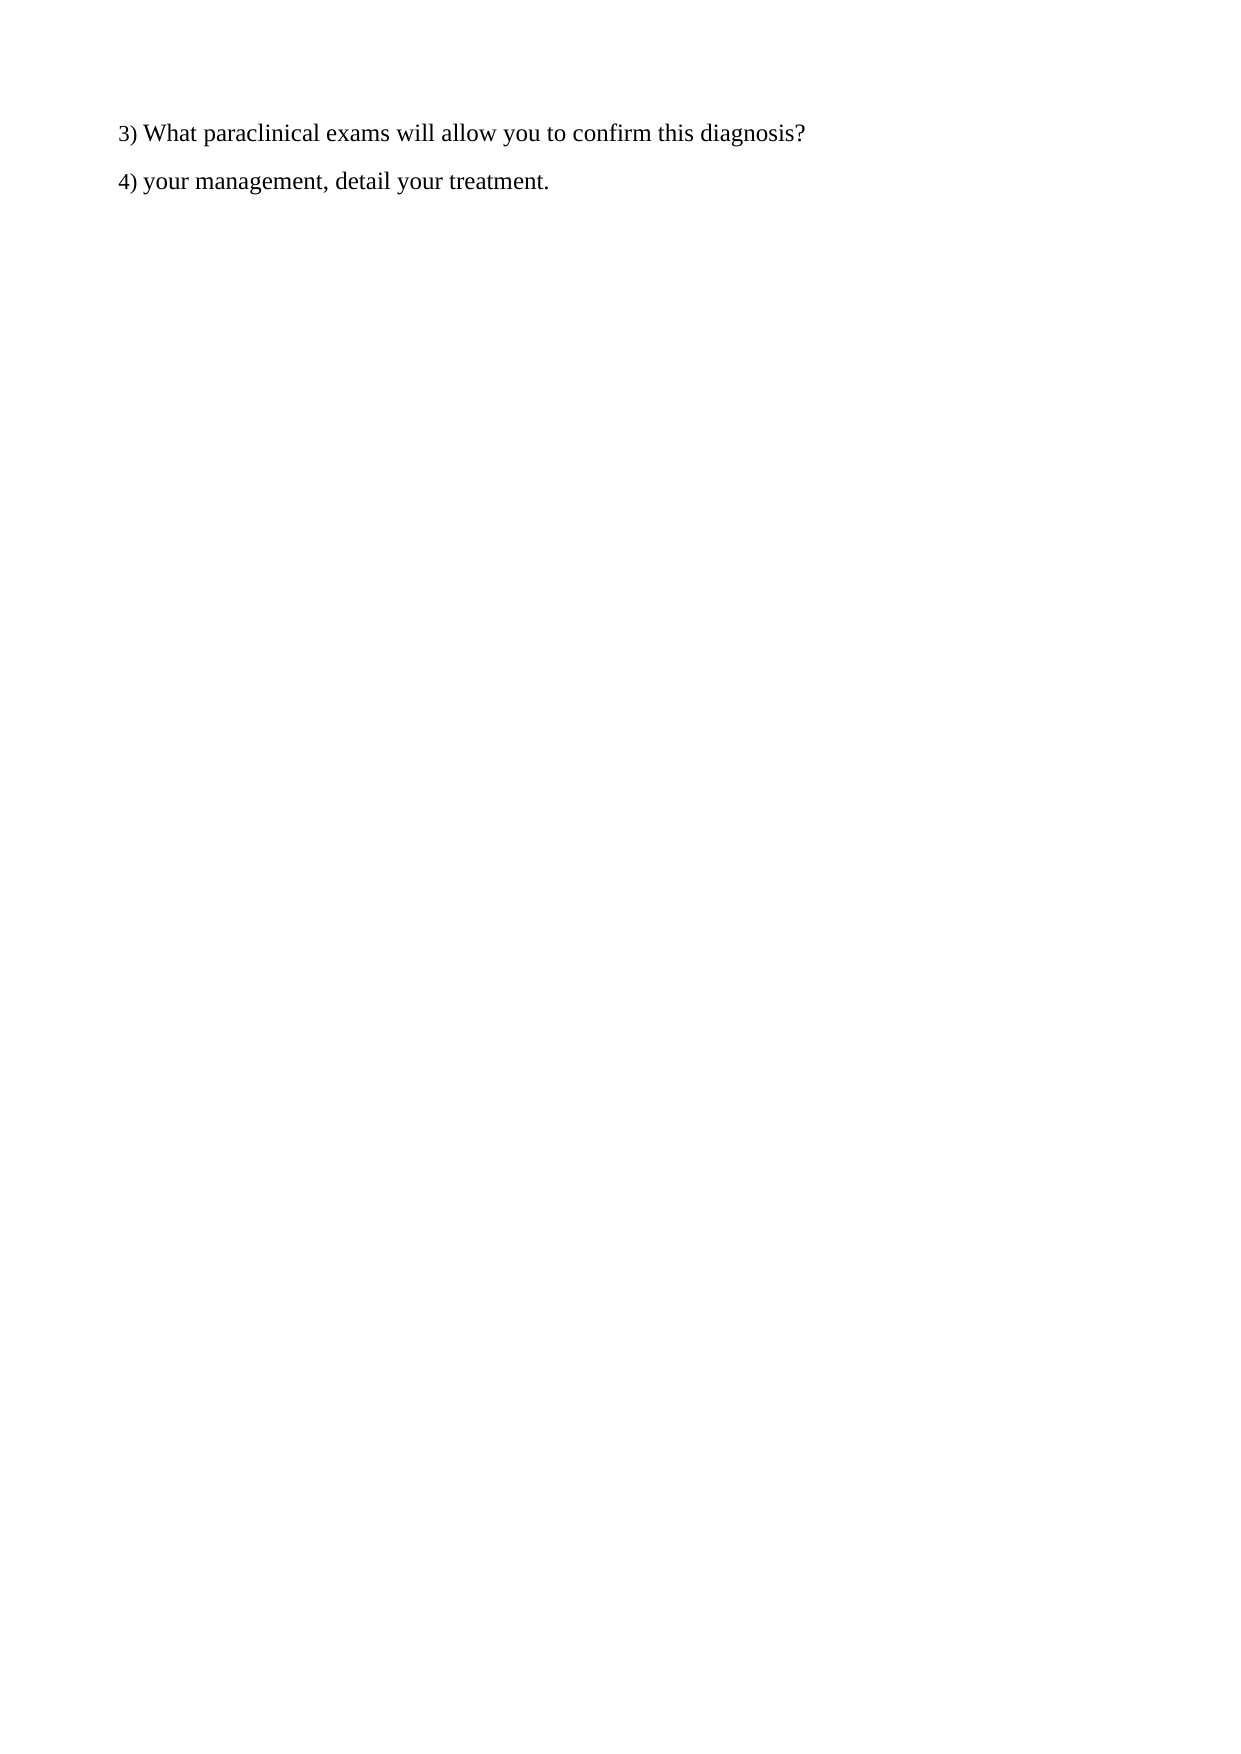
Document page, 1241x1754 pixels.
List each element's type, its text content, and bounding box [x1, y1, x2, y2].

text 4) your management, detail your treatment. [118, 166, 1122, 194]
text 3) What paraclinical exams will allow you to confirm this diagnosis? [118, 118, 1122, 147]
